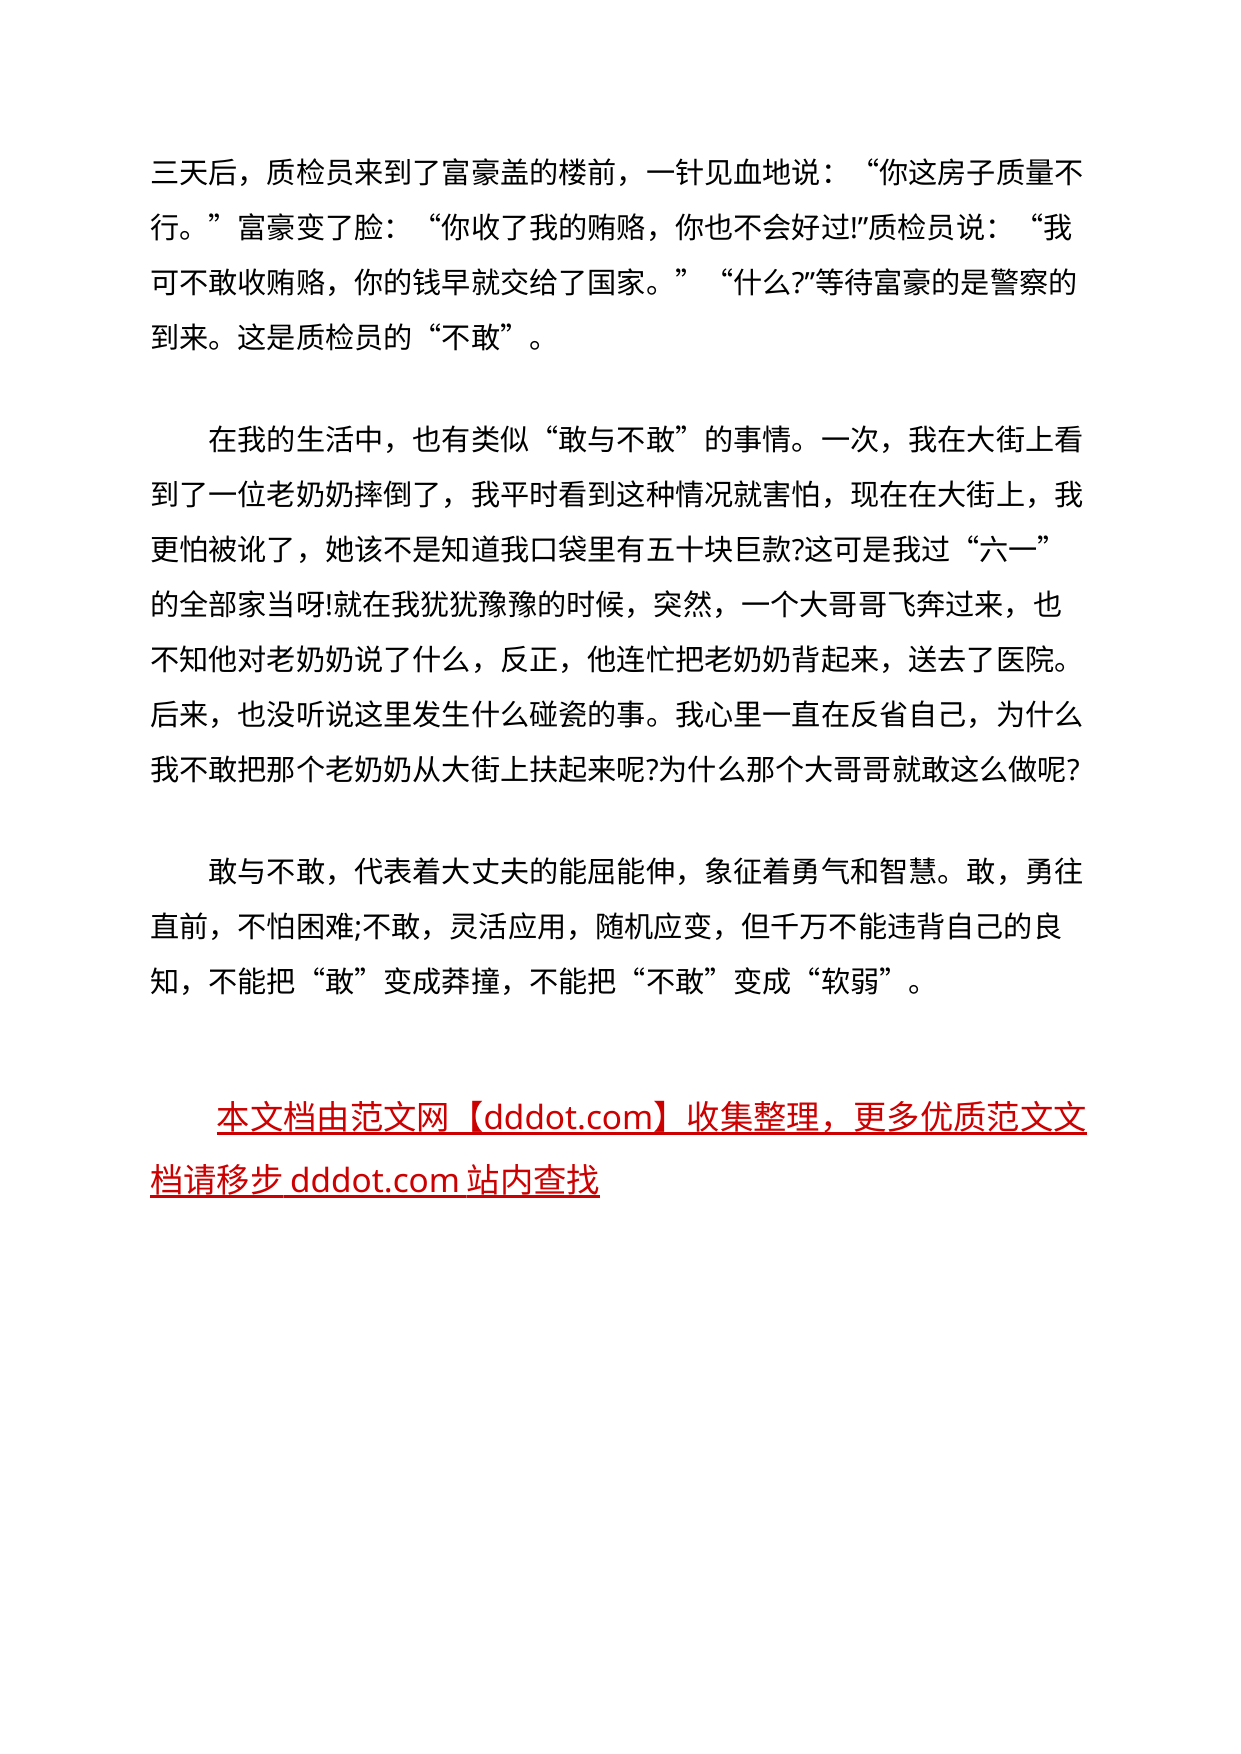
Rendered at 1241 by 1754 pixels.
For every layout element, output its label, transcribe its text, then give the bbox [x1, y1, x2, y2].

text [150, 150, 1090, 357]
text 敢与不敢，代表着大丈夫的能屈能伸，象征着勇气和智慧。敢，勇往直前，不怕困难;不敢，灵活应用，随机应变，但千万不能违背自己的良知，不能把“敢”变成莽撞，不能把“不敢”变成“软弱”。 [150, 848, 1090, 1000]
text 本文档由范文网【dddot.com】收集整理，更多优质范文文档请移步dddot.com站内查找 [150, 1091, 1090, 1202]
text 在我的生活中，也有类似“敢与不敢”的事情。一次，我在大街上看到了一位老奶奶摔倒了，我平时看到这种情况就害怕，现在在大街上，我更怕被讹了，她该不是知道我口袋里有五十块巨款?这可是我过“六一”的全部家当呀!就在我犹犹豫豫的时候，突然，一个大哥哥飞奔过来，也不知他对老奶奶说了什么，反正，他连忙把老奶奶背起来，送去了医院。后来，也没听说这里发生什么碰瓷的事。我心里一直在反省自己，为什么我不敢把那个老奶奶从大街上扶起来呢?为什么那个大哥哥就敢这么做呢? [150, 417, 1090, 789]
